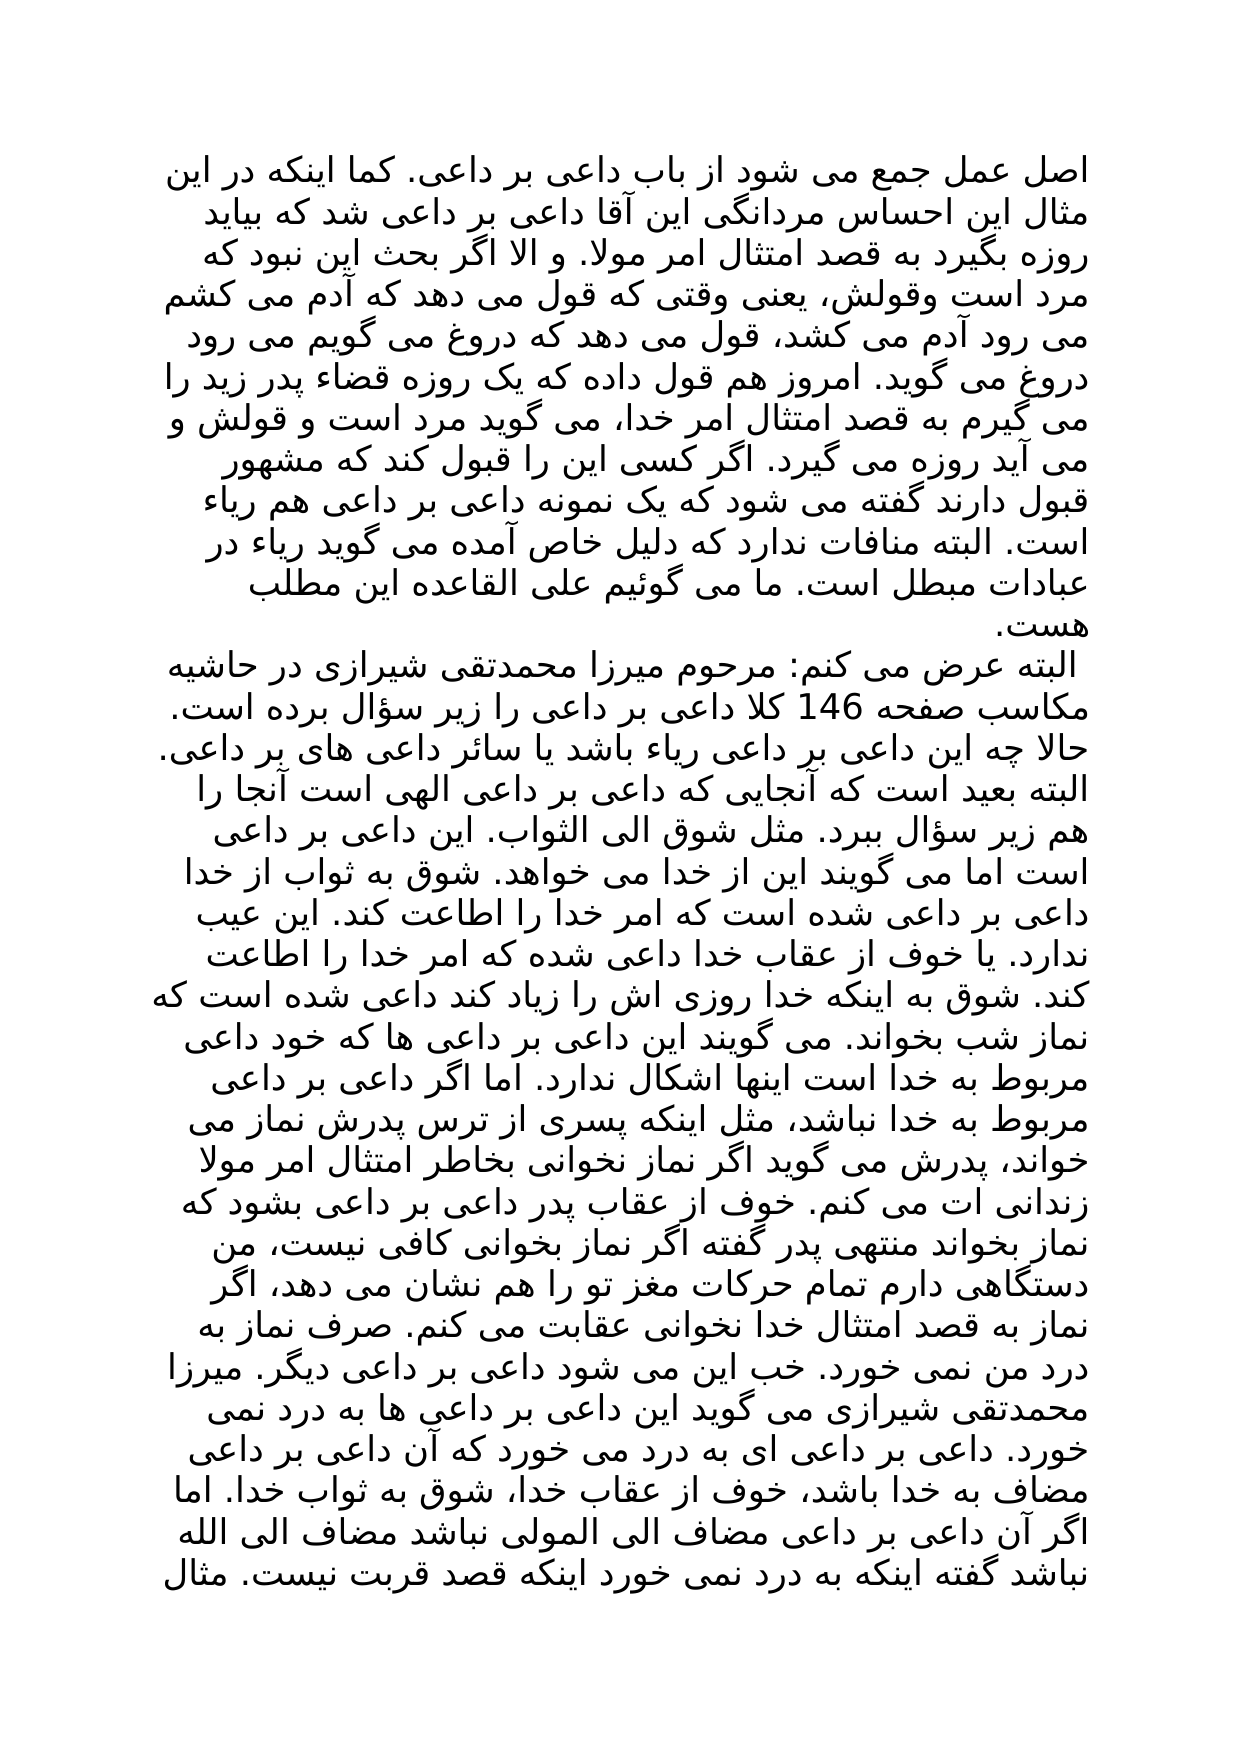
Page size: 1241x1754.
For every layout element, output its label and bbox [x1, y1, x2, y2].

text [150, 645, 1090, 1594]
text [150, 150, 1090, 645]
